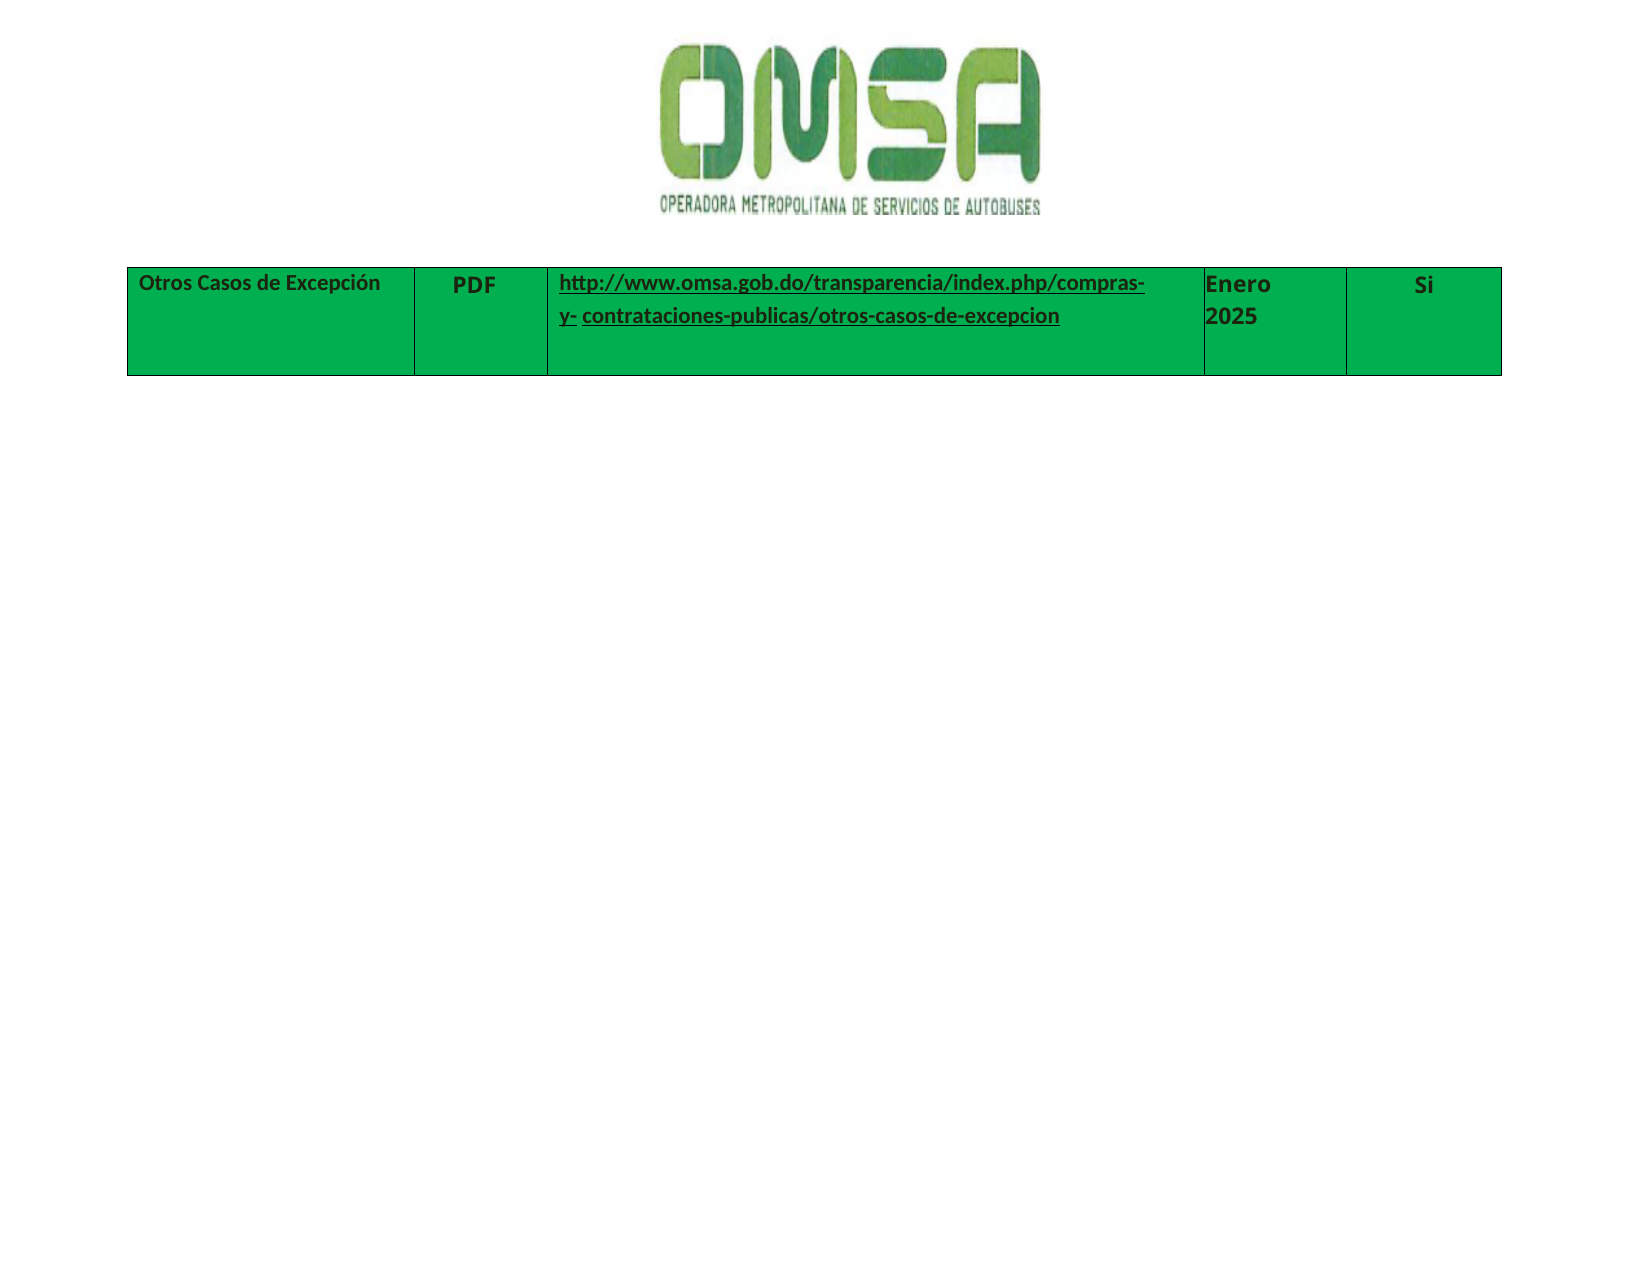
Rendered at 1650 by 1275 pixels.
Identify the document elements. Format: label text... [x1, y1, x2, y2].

table_header http://www.omsa.gob.do/transparencia/index.php/compras-y- contrataciones-publicas/otros-casos-de-excepcion [548, 268, 1204, 375]
table_header PDF [415, 268, 547, 375]
table_header Si [1347, 268, 1501, 375]
table_header Enero 2025 [1205, 268, 1346, 375]
picture [655, 32, 1045, 215]
table_header Otros Casos de Excepción [128, 268, 414, 375]
